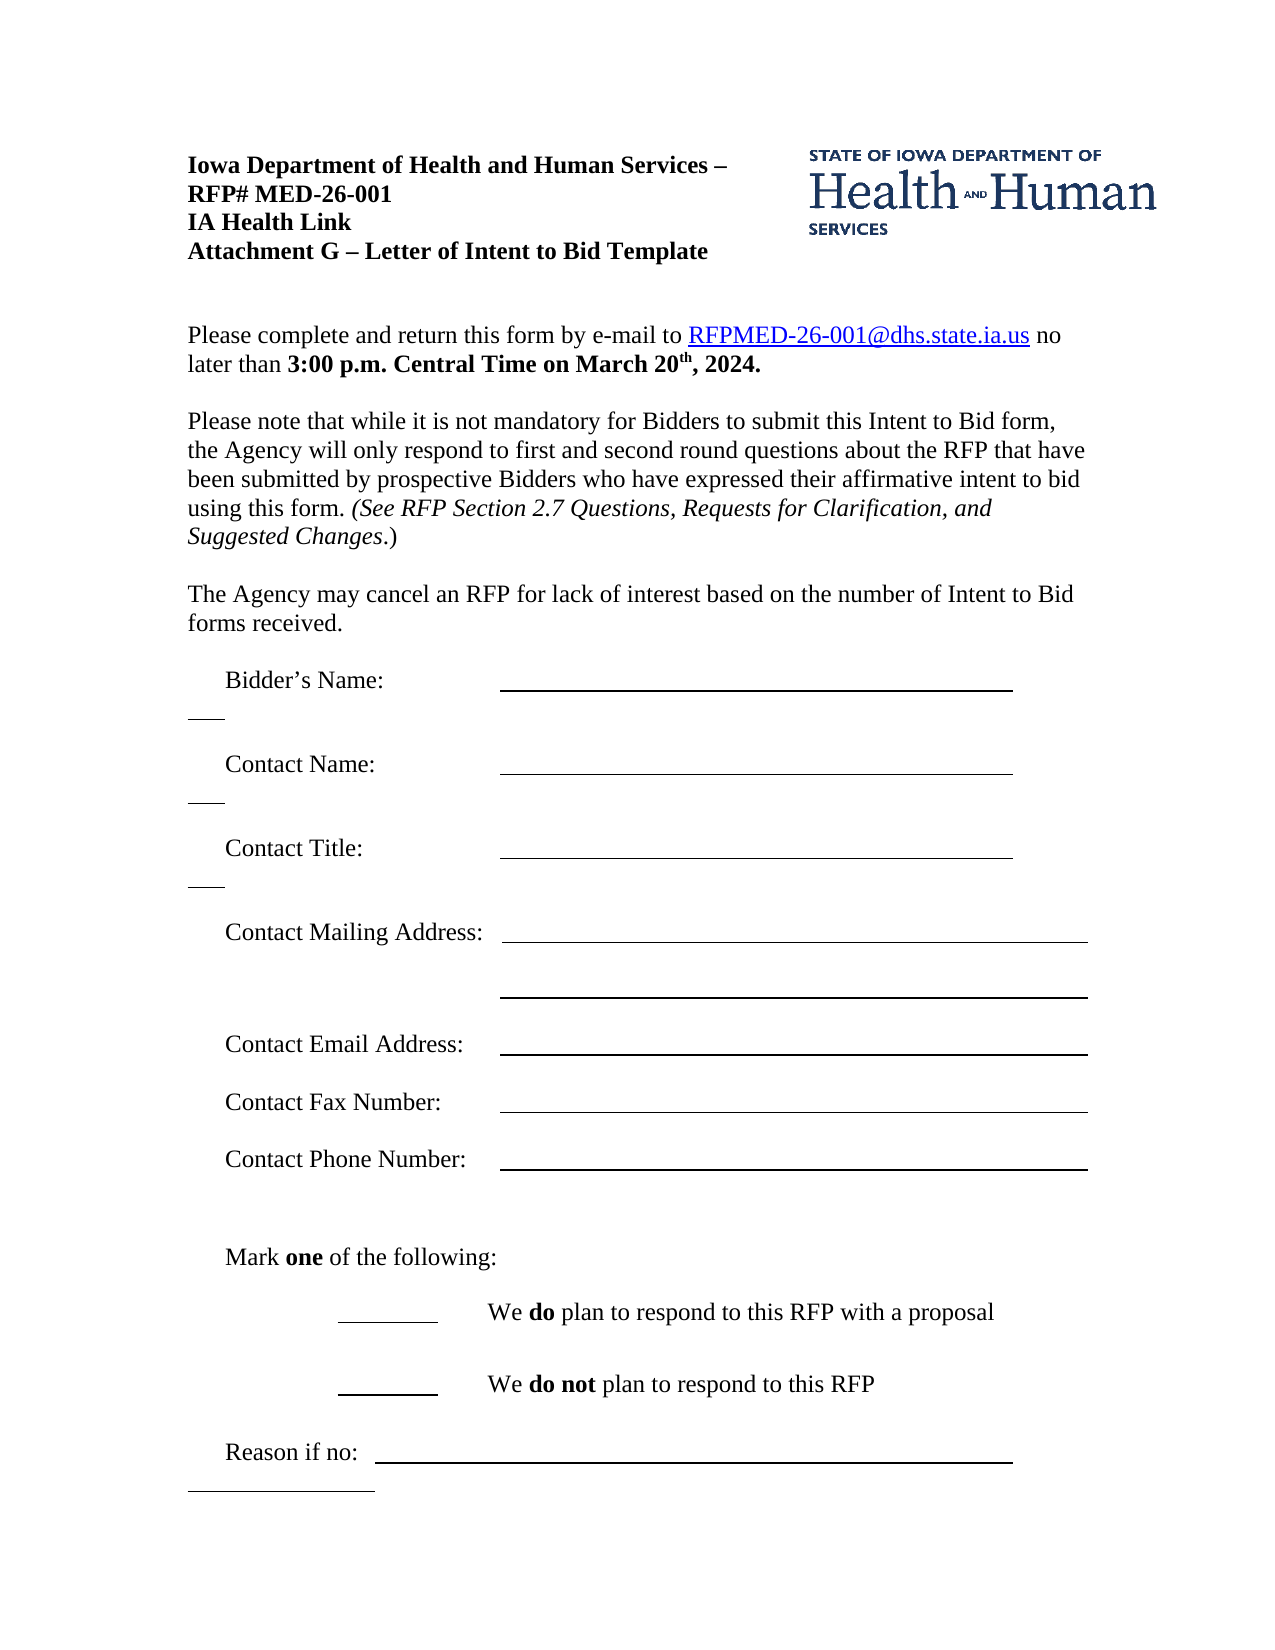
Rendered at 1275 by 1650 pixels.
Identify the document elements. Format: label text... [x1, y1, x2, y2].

text Contact Email Address: [187, 1029, 1087, 1058]
text Bidder’s Name: [187, 665, 1087, 749]
text Contact Phone Number: [187, 1144, 1087, 1173]
text Reason if no: [187, 1437, 1087, 1495]
text Contact Mailing Address: [187, 917, 1087, 945]
picture [809, 150, 1157, 235]
text We do not plan to respond to this RFP [187, 1369, 1087, 1425]
text Contact Title: [187, 833, 1087, 917]
text We do plan to respond to this RFP with a proposal [187, 1297, 1087, 1325]
text Attachment G – Letter of Intent to Bid Template [187, 236, 1087, 265]
text Please complete and return this form by e-mail to RFPMED-26-001@dhs.state.ia.us no later than 3:00 p.m. Central Time on March 20th, 2024. [187, 320, 1087, 378]
text Mark one of the following: [187, 1242, 1087, 1271]
text Contact Name: [187, 749, 1087, 833]
text IA Health Link [187, 207, 1087, 236]
text Please note that while it is not mandatory for Bidders to submit this Intent to Bid form, the Agency will only respond to first and second round questions about the RFP that have been submitted by prospective Bidders who have expressed their affirmative intent to bid using this form. (See RFP Section 2.7 Questions, Requests for Clarification, and Suggested Changes.) [187, 378, 1087, 550]
text Iowa Department of Health and Human Services – RFP# MED-26-001 [187, 150, 809, 207]
text Contact Fax Number: [187, 1087, 1087, 1116]
text The Agency may cancel an RFP for lack of interest based on the number of Intent to Bid forms received. [187, 579, 1087, 636]
